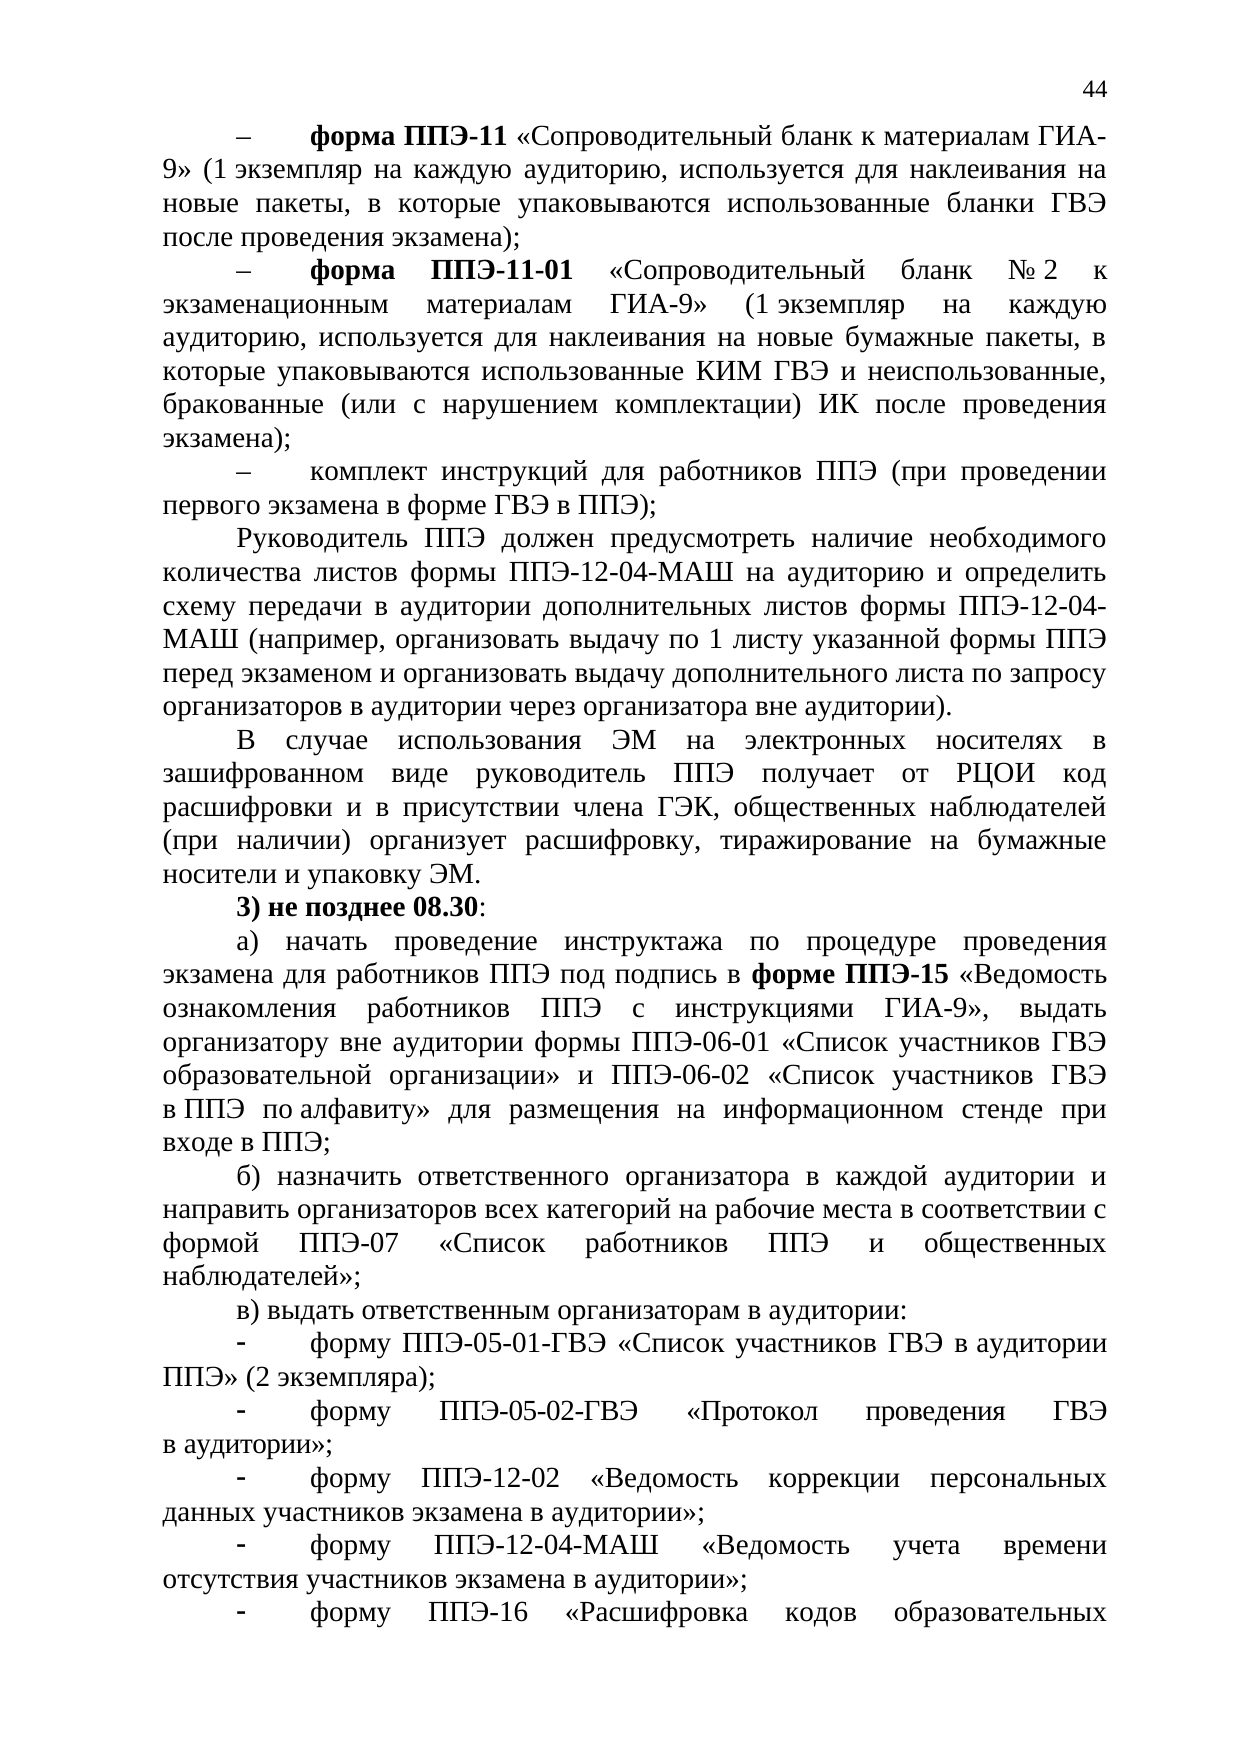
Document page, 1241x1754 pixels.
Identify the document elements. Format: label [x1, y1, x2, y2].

table_header [151, 118, 1118, 1628]
